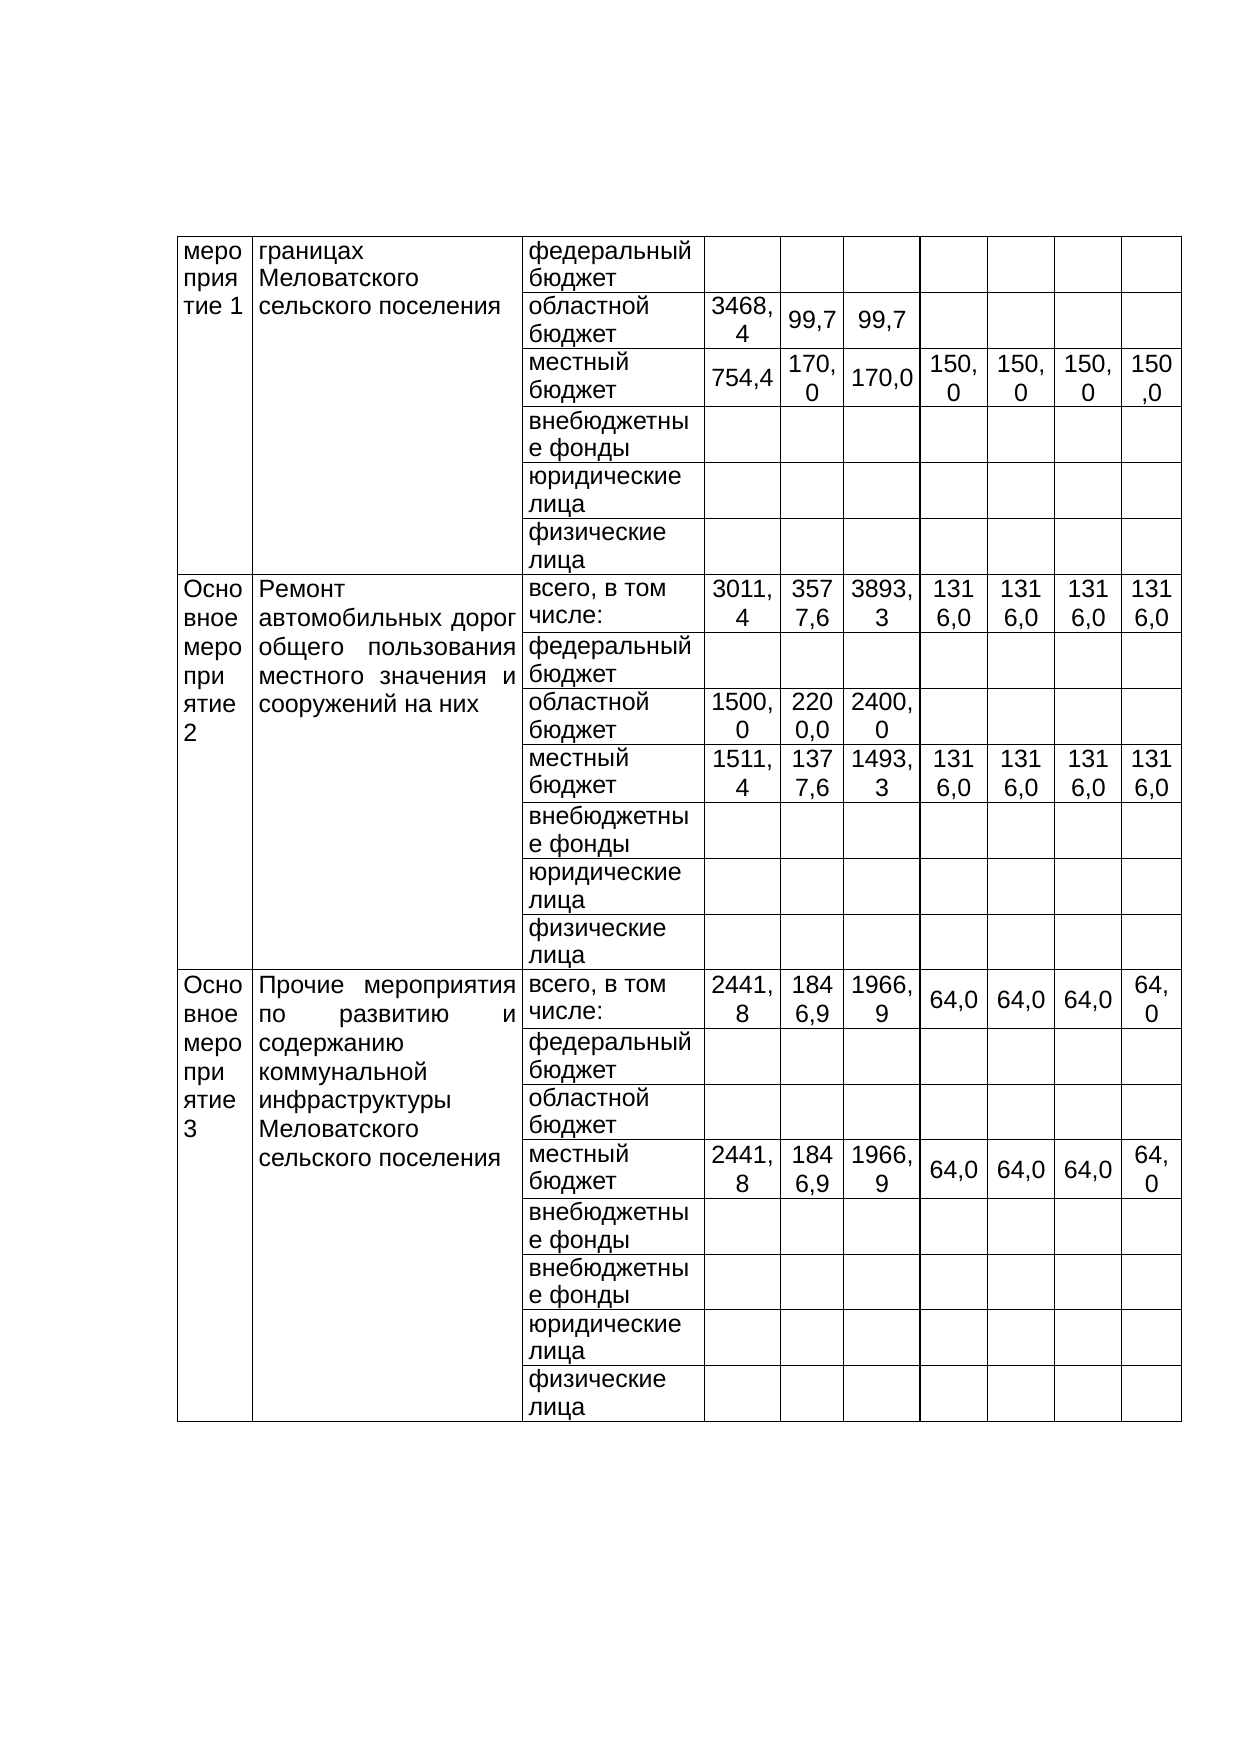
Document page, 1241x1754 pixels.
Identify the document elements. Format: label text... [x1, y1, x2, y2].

table_cell 1316,0 [1055, 575, 1121, 632]
table_cell 1966,9 [844, 970, 919, 1028]
table_cell Ремонт автомобильных дорог общего пользования местного значения и сооружений на них [253, 575, 522, 969]
table_cell [705, 463, 780, 518]
table_cell [844, 1085, 919, 1139]
table_cell [705, 407, 780, 462]
table_cell [781, 1255, 843, 1309]
table_cell [921, 1366, 987, 1421]
table_cell [1055, 803, 1121, 858]
table_cell [988, 407, 1054, 462]
table_cell 1500,0 [705, 689, 780, 743]
table_cell 2400,0 [844, 689, 919, 743]
table_cell [1122, 1199, 1181, 1253]
table_cell [1055, 463, 1121, 518]
table_cell местный бюджет [523, 1140, 704, 1198]
table_cell [705, 1085, 780, 1139]
table_cell [988, 1085, 1054, 1139]
table_cell [988, 689, 1054, 743]
table_cell [1055, 1366, 1121, 1421]
table_cell областной бюджет [523, 1085, 704, 1139]
table_cell 3011,4 [705, 575, 780, 632]
table_cell 1493,3 [844, 745, 919, 802]
table_cell 1846,9 [781, 1140, 843, 1198]
table_cell [781, 1085, 843, 1139]
table_cell [921, 1085, 987, 1139]
table_cell [988, 803, 1054, 858]
table_cell [988, 1366, 1054, 1421]
table_cell внебюджетные фонды [523, 1199, 704, 1253]
table_cell [844, 407, 919, 462]
table_cell [1055, 407, 1121, 462]
table_cell [705, 237, 780, 292]
table_cell физические лица [523, 519, 704, 573]
table_cell 170,0 [781, 349, 843, 406]
table_cell [1122, 1255, 1181, 1309]
table_cell [988, 463, 1054, 518]
table_cell [844, 519, 919, 573]
table_cell [781, 237, 843, 292]
table_cell [844, 915, 919, 969]
table_cell [781, 1310, 843, 1365]
table_cell [988, 1029, 1054, 1083]
table_cell Основное мероприятие 3 [178, 970, 252, 1421]
table_cell [705, 1199, 780, 1253]
table_cell 64,0 [921, 970, 987, 1028]
table_cell 3577,6 [781, 575, 843, 632]
table_cell 1316,0 [921, 745, 987, 802]
table_cell [921, 859, 987, 913]
table_cell [1122, 859, 1181, 913]
table_cell [844, 1310, 919, 1365]
table_cell [1055, 633, 1121, 688]
table_cell 64,0 [1122, 1140, 1181, 1198]
table_cell [921, 633, 987, 688]
table_cell местный бюджет [523, 349, 704, 406]
table_cell 1511,4 [705, 745, 780, 802]
table_cell [781, 1366, 843, 1421]
table_cell [844, 1255, 919, 1309]
table_cell [988, 1199, 1054, 1253]
table_cell [988, 633, 1054, 688]
table_cell [1122, 1310, 1181, 1365]
table_cell [1055, 1199, 1121, 1253]
table_cell [988, 915, 1054, 969]
table_cell 64,0 [988, 1140, 1054, 1198]
table_cell [1055, 859, 1121, 913]
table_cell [178, 237, 252, 573]
table_cell [705, 859, 780, 913]
table_cell 64,0 [921, 1140, 987, 1198]
table_cell 150,0 [1122, 349, 1181, 406]
table_cell [921, 237, 987, 292]
table_cell 1966,9 [844, 1140, 919, 1198]
table_cell Основное мероприятие 2 [178, 575, 252, 969]
table_cell [1055, 1085, 1121, 1139]
table_cell 1316,0 [988, 745, 1054, 802]
table_cell 3468,4 [705, 293, 780, 348]
table_cell [781, 407, 843, 462]
table_cell [1122, 519, 1181, 573]
table_cell внебюджетные фонды [523, 1255, 704, 1309]
table_cell [781, 1029, 843, 1083]
table_cell [1055, 1310, 1121, 1365]
table_cell [988, 859, 1054, 913]
table_cell [1055, 519, 1121, 573]
table_cell [1055, 915, 1121, 969]
table_cell 1316,0 [1055, 745, 1121, 802]
table_cell всего, в том числе: [523, 575, 704, 632]
table_cell [844, 1366, 919, 1421]
table_cell [844, 463, 919, 518]
table_cell [705, 633, 780, 688]
table_cell [705, 1310, 780, 1365]
table_cell 99,7 [844, 293, 919, 348]
table_cell [1122, 407, 1181, 462]
table_cell [988, 1310, 1054, 1365]
table_cell [781, 519, 843, 573]
table_cell внебюджетные фонды [523, 407, 704, 462]
table_cell [1055, 1029, 1121, 1083]
table_cell [781, 915, 843, 969]
table_cell [988, 237, 1054, 292]
table_cell местный бюджет [523, 745, 704, 802]
table_cell 64,0 [1055, 970, 1121, 1028]
table_cell федеральный бюджет [523, 237, 704, 292]
table_cell юридические лица [523, 463, 704, 518]
table_cell [921, 293, 987, 348]
table_cell [921, 1310, 987, 1365]
table_cell [1122, 1085, 1181, 1139]
table_cell 1316,0 [1122, 575, 1181, 632]
table_cell [705, 1255, 780, 1309]
table_cell [921, 689, 987, 743]
table_cell [844, 859, 919, 913]
table_cell [1122, 915, 1181, 969]
table_cell 64,0 [988, 970, 1054, 1028]
table_cell [781, 1199, 843, 1253]
table_cell [988, 519, 1054, 573]
table_cell областной бюджет [523, 293, 704, 348]
table_cell [705, 519, 780, 573]
table_cell [1055, 237, 1121, 292]
table_cell [921, 519, 987, 573]
table_cell [1122, 237, 1181, 292]
table_cell 99,7 [781, 293, 843, 348]
table_cell 2441,8 [705, 970, 780, 1028]
table_cell [781, 859, 843, 913]
table_cell [988, 293, 1054, 348]
table_cell 170,0 [844, 349, 919, 406]
table_cell [988, 1255, 1054, 1309]
table_cell [844, 237, 919, 292]
table_cell физические лица [523, 1366, 704, 1421]
table_cell 150,0 [921, 349, 987, 406]
table_cell [781, 633, 843, 688]
table_cell федеральный бюджет [523, 633, 704, 688]
table_cell [705, 803, 780, 858]
table_cell [844, 1199, 919, 1253]
table_cell [921, 803, 987, 858]
table_cell [844, 803, 919, 858]
table_cell 1377,6 [781, 745, 843, 802]
table_cell [781, 803, 843, 858]
table_cell [921, 463, 987, 518]
table_cell [705, 1029, 780, 1083]
table_cell [705, 915, 780, 969]
table_cell 1316,0 [988, 575, 1054, 632]
table_cell 64,0 [1055, 1140, 1121, 1198]
table_cell [1122, 1029, 1181, 1083]
table_cell юридические лица [523, 859, 704, 913]
table_cell 1316,0 [1122, 745, 1181, 802]
table_cell Прочие мероприятия по развитию и содержанию коммунальной инфраструктуры Меловатского сельского поселения [253, 970, 522, 1421]
table_cell 3893,3 [844, 575, 919, 632]
table_cell [1055, 689, 1121, 743]
table_cell 1846,9 [781, 970, 843, 1028]
table_cell [921, 1255, 987, 1309]
table_cell [844, 633, 919, 688]
table_cell [1122, 1366, 1181, 1421]
table_cell 64,0 [1122, 970, 1181, 1028]
table_cell [1122, 803, 1181, 858]
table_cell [253, 237, 522, 573]
table_cell 2441,8 [705, 1140, 780, 1198]
table_cell [921, 1029, 987, 1083]
table_cell [1055, 293, 1121, 348]
table_cell [844, 1029, 919, 1083]
table_cell областной бюджет [523, 689, 704, 743]
table_cell всего, в том числе: [523, 970, 704, 1028]
table_cell юридические лица [523, 1310, 704, 1365]
table_cell 150,0 [988, 349, 1054, 406]
table_cell [1122, 633, 1181, 688]
table_cell 1316,0 [921, 575, 987, 632]
table_cell [705, 1366, 780, 1421]
table_cell 150,0 [1055, 349, 1121, 406]
table_cell [1055, 1255, 1121, 1309]
table_cell внебюджетные фонды [523, 803, 704, 858]
table_cell [1122, 293, 1181, 348]
table_cell федеральный бюджет [523, 1029, 704, 1083]
table_cell 754,4 [705, 349, 780, 406]
table_cell 2200,0 [781, 689, 843, 743]
table_cell [921, 915, 987, 969]
table_cell [921, 407, 987, 462]
table_cell [1122, 463, 1181, 518]
table_cell [1122, 689, 1181, 743]
table_cell [921, 1199, 987, 1253]
table_cell физические лица [523, 915, 704, 969]
table_cell [781, 463, 843, 518]
